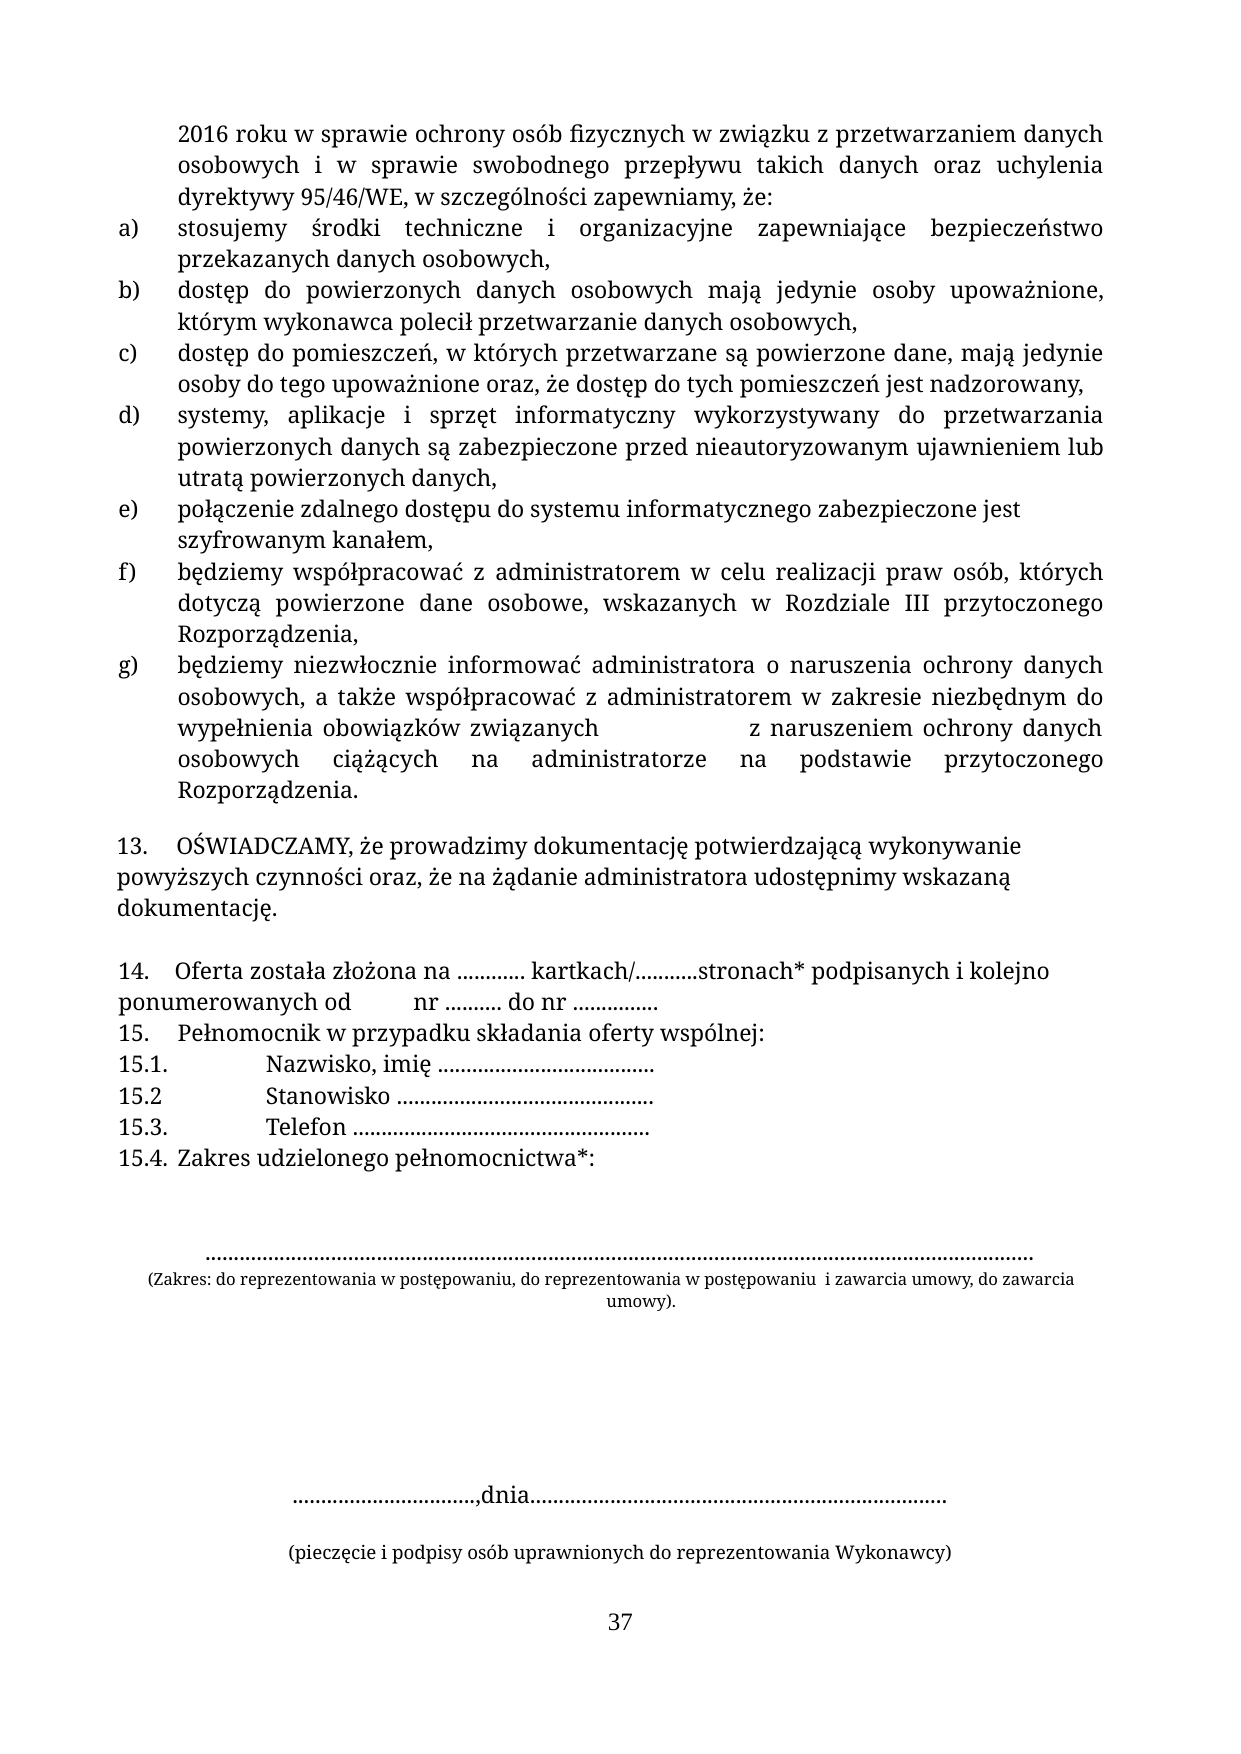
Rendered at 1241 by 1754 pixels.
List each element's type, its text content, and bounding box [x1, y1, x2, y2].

text e) połączenie zdalnego dostępu do systemu informatycznego zabezpieczone jest szyfrowanym kanałem, [118, 493, 1105, 556]
text 15.3. Telefon .................................................... [118, 1111, 1105, 1142]
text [118, 118, 1105, 212]
text ................................,dnia......................................................................... [118, 1479, 1122, 1510]
text g) będziemy niezwłocznie informować administratora o naruszenia ochrony danych osobowych, a także współpracować z administratorem w zakresie niezbędnym do wypełnienia obowiązków związanych z naruszeniem ochrony danych osobowych ciążących na administratorze na podstawie przytoczonego Rozporządzenia. [118, 649, 1105, 806]
text c) dostęp do pomieszczeń, w których przetwarzane są powierzone dane, mają jedynie osoby do tego upoważnione oraz, że dostęp do tych pomieszczeń jest nadzorowany, [118, 337, 1105, 399]
text 15.4. Zakres udzielonego pełnomocnictwa*: [118, 1142, 1105, 1173]
subtitle 14. Oferta została złożona na ............ kartkach/...........stronach* podpisanych i kolejno ponumerowanych od nr .......... do nr ............... [118, 954, 1122, 1017]
text d) systemy, aplikacje i sprzęt informatyczny wykorzystywany do przetwarzania powierzonych danych są zabezpieczone przed nieautoryzowanym ujawnieniem lub utratą powierzonych danych, [118, 399, 1105, 493]
text 15.1. Nazwisko, imię ...................................... [118, 1048, 1105, 1079]
text (Zakres: do reprezentowania w postępowaniu, do reprezentowania w postępowaniu i zawarcia umowy, do zawarcia umowy). [118, 1267, 1105, 1312]
text ................................................................................................................................................. [118, 1236, 1122, 1267]
text a) stosujemy środki techniczne i organizacyjne zapewniające bezpieczeństwo przekazanych danych osobowych, [118, 212, 1105, 274]
text 15. Pełnomocnik w przypadku składania oferty wspólnej: [118, 1017, 1105, 1048]
text b) dostęp do powierzonych danych osobowych mają jedynie osoby upoważnione, którym wykonawca polecił przetwarzanie danych osobowych, [118, 274, 1105, 337]
text (pieczęcie i podpisy osób uprawnionych do reprezentowania Wykonawcy) [118, 1539, 1122, 1565]
text f) będziemy współpracować z administratorem w celu realizacji praw osób, których dotyczą powierzone dane osobowe, wskazanych w Rozdziale III przytoczonego Rozporządzenia, [118, 556, 1105, 649]
subtitle 13. OŚWIADCZAMY, że prowadzimy dokumentację potwierdzającą wykonywanie powyższych czynności oraz, że na żądanie administratora udostępnimy wskazaną dokumentację. [117, 829, 1122, 923]
text 15.2 Stanowisko ............................................. [118, 1079, 1105, 1111]
